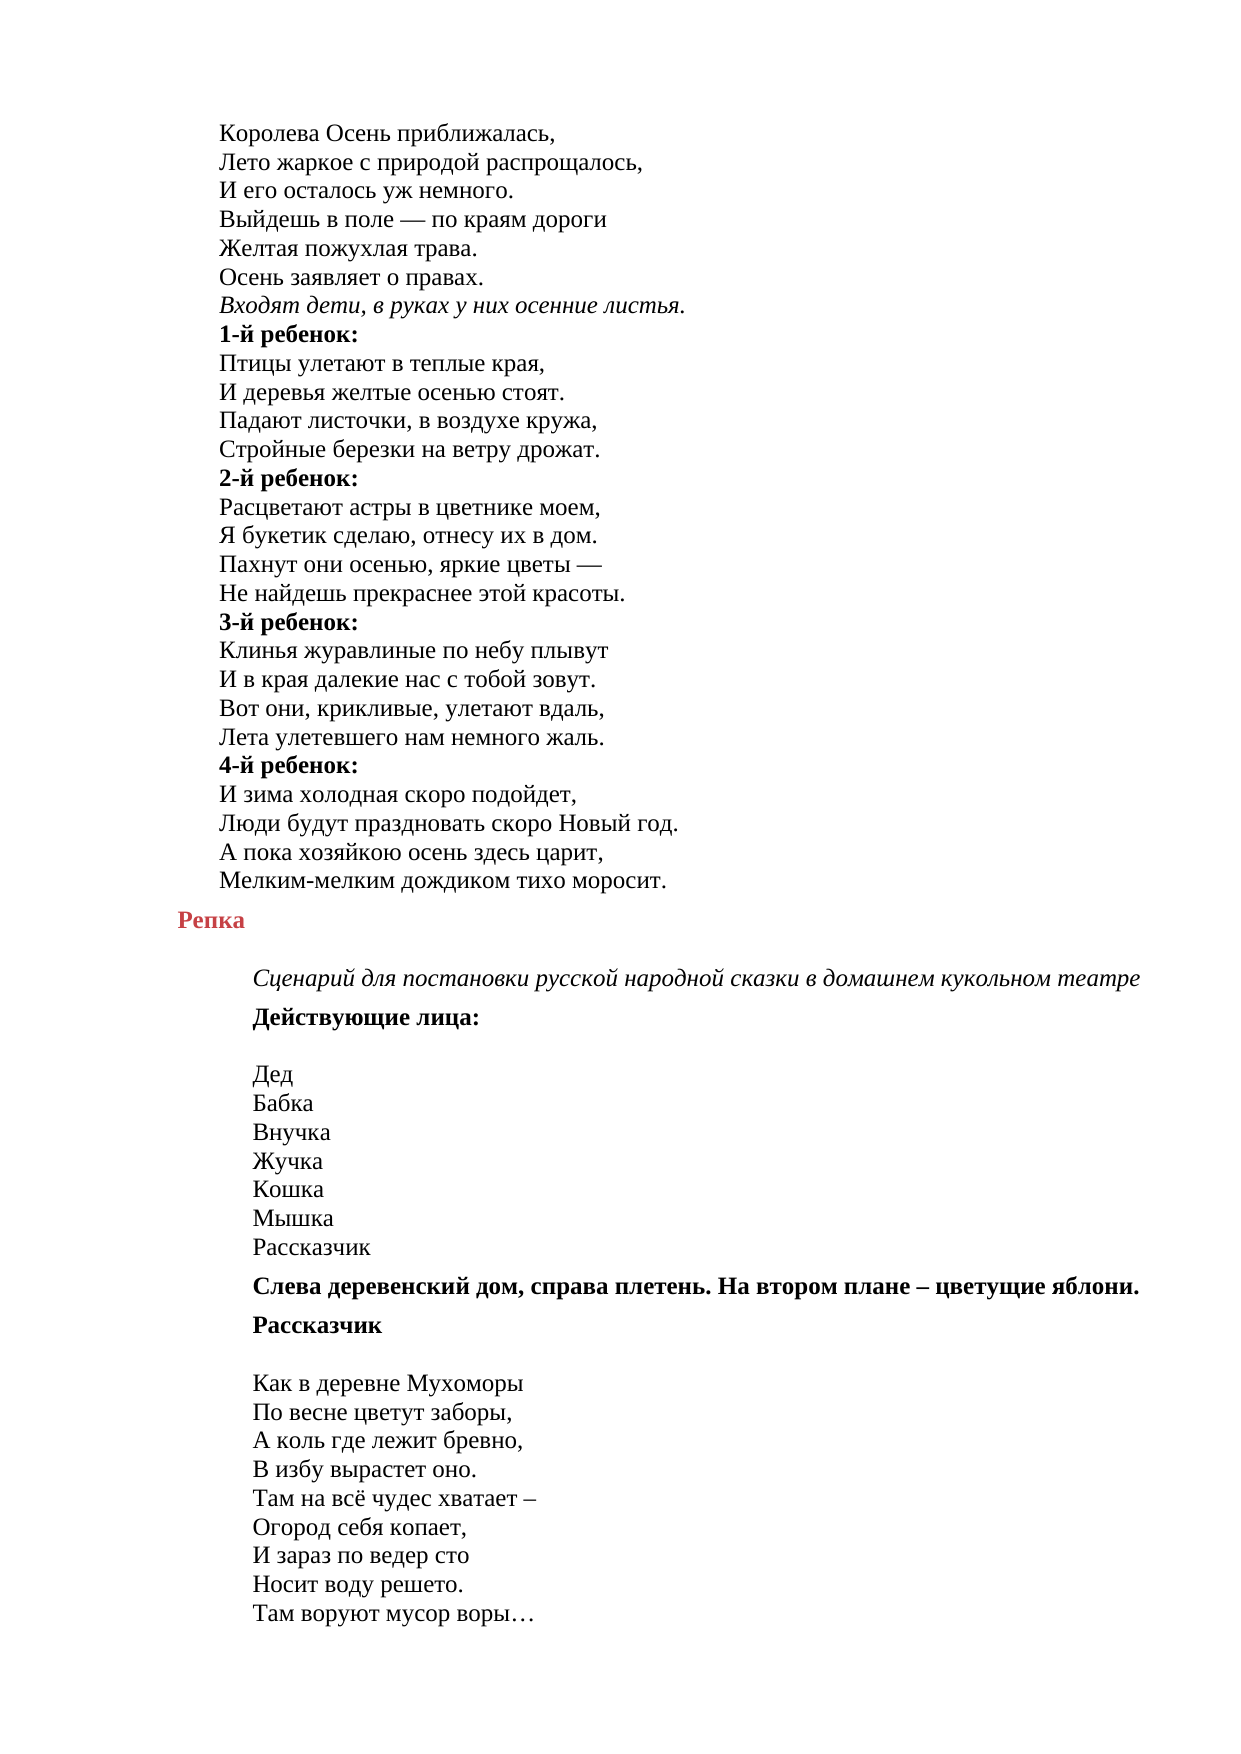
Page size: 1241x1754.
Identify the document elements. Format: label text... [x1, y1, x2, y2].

text Клинья журавлиные по небу плывут [177, 636, 1152, 664]
text Пахнут они осенью, яркие цветы — [177, 549, 1152, 578]
text 1-й ребенок: [177, 319, 1152, 348]
text Рассказчик [252, 1310, 1152, 1339]
text Мелким-мелким дождиком тихо моросит. [177, 866, 1152, 894]
text Расцветают астры в цветнике моем, [177, 492, 1152, 521]
text 4-й ребенок: [177, 751, 1152, 779]
text Выйдешь в поле — по краям дороги [177, 204, 1152, 233]
text И деревья желтые осенью стоят. [177, 377, 1152, 406]
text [252, 1368, 1152, 1627]
text И его осталось уж немного. [177, 176, 1152, 204]
text Желтая пожухлая трава. [177, 233, 1152, 262]
text Сценарий для постановки русской народной сказки в домашнем кукольном театре [252, 963, 1152, 991]
text 2-й ребенок: [177, 463, 1152, 492]
text Падают листочки, в воздухе кружа, [177, 406, 1152, 434]
text Лета улетевшего нам немного жаль. [177, 722, 1152, 751]
text Птицы улетают в теплые края, [177, 348, 1152, 377]
text Репка [177, 905, 1152, 933]
text И в края далекие нас с тобой зовут. [177, 664, 1152, 693]
text Осень заявляет о правах. [177, 262, 1152, 291]
text Дед Бабка Внучка Жучка Кошка Мышка Рассказчик [252, 1059, 1152, 1261]
text Стройные березки на ветру дрожат. [177, 434, 1152, 463]
text Входят дети, в руках у них осенние листья. [177, 291, 1152, 319]
text Действующие лица: [252, 1002, 1152, 1030]
text Люди будут праздновать скоро Новый год. [177, 808, 1152, 837]
text Лето жаркое с природой распрощалось, [177, 147, 1152, 176]
text А пока хозяйкою осень здесь царит, [177, 837, 1152, 866]
text Слева деревенский дом, справа плетень. На втором плане – цветущие яблони. [252, 1271, 1152, 1300]
text Королева Осень приближалась, [177, 118, 1152, 147]
text Я букетик сделаю, отнесу их в дом. [177, 521, 1152, 549]
text Не найдешь прекраснее этой красоты. [177, 578, 1152, 607]
text 3-й ребенок: [177, 607, 1152, 636]
text И зима холодная скоро подойдет, [177, 779, 1152, 808]
text Вот они, крикливые, улетают вдаль, [177, 693, 1152, 722]
